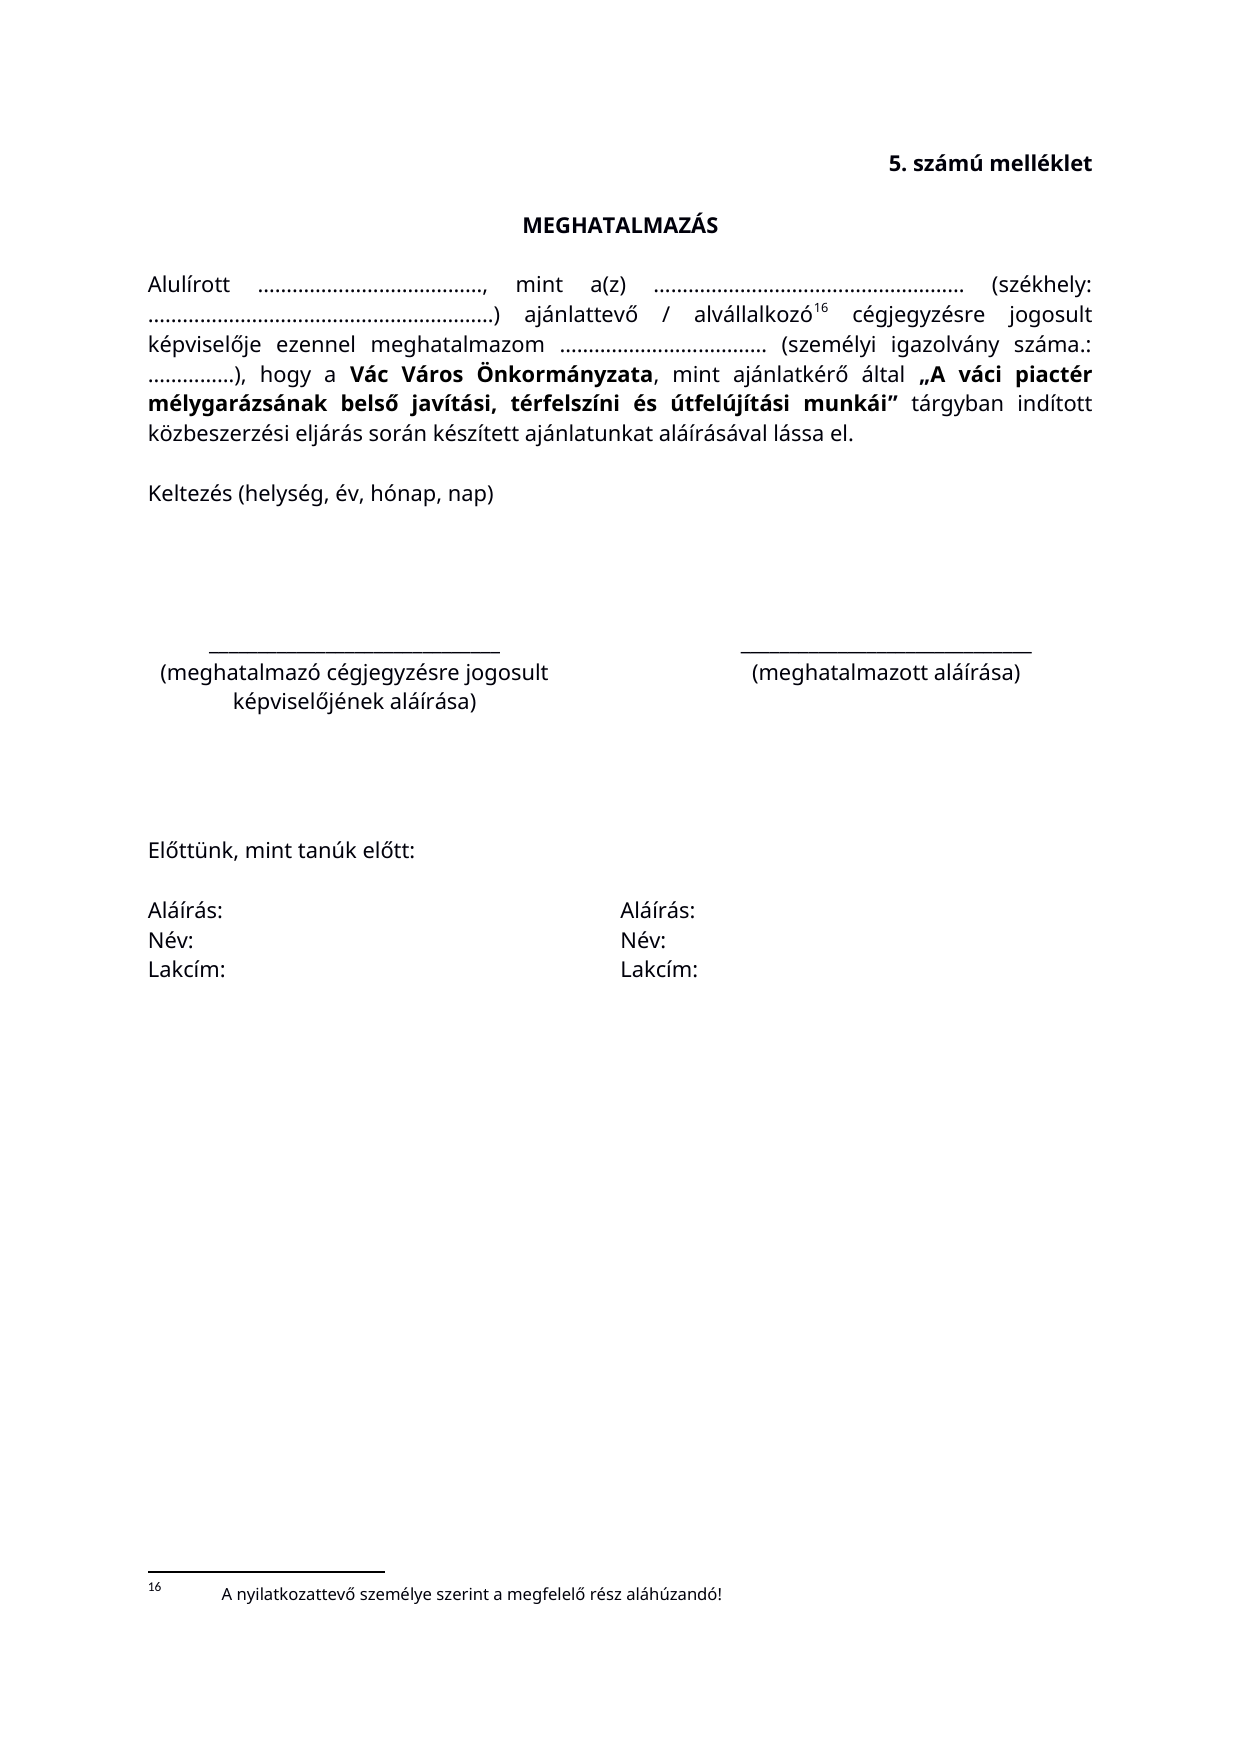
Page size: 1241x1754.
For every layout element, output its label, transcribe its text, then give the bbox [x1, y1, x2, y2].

text Aláírás: Aláírás: [148, 895, 1092, 924]
text Név: Név: [148, 924, 1092, 954]
text Keltezés (helység, év, hónap, nap) [148, 478, 1092, 507]
text Előttünk, mint tanúk előtt: [148, 835, 1092, 865]
text Lakcím: Lakcím: [148, 954, 1092, 984]
text Alulírott …………………………………, mint a(z) ……………………………………………… (székhely: ……………………………………………………) ajánlattevő / alvállalkozó cégjegyzésre jogosult képviselője ezennel meghatalmazom ……………………………… (személyi igazolvány száma.: ……………), hogy a Vác Város Önkormányzata, mint ajánlatkérő által „A váci piactér mélygarázsának belső javítási, térfelszíni és útfelújítási munkái” tárgyban indított közbeszerzési eljárás során készített ajánlatunkat aláírásával lássa el. [148, 269, 1092, 448]
text ______________________________ ______________________________ [148, 627, 1092, 656]
text (meghatalmazó cégjegyzésre jogosult (meghatalmazott aláírása) [148, 656, 1092, 686]
text MEGHATALMAZÁS [148, 209, 1092, 239]
text képviselőjének aláírása) [148, 686, 1092, 716]
text 5. számú melléklet [148, 148, 1092, 177]
